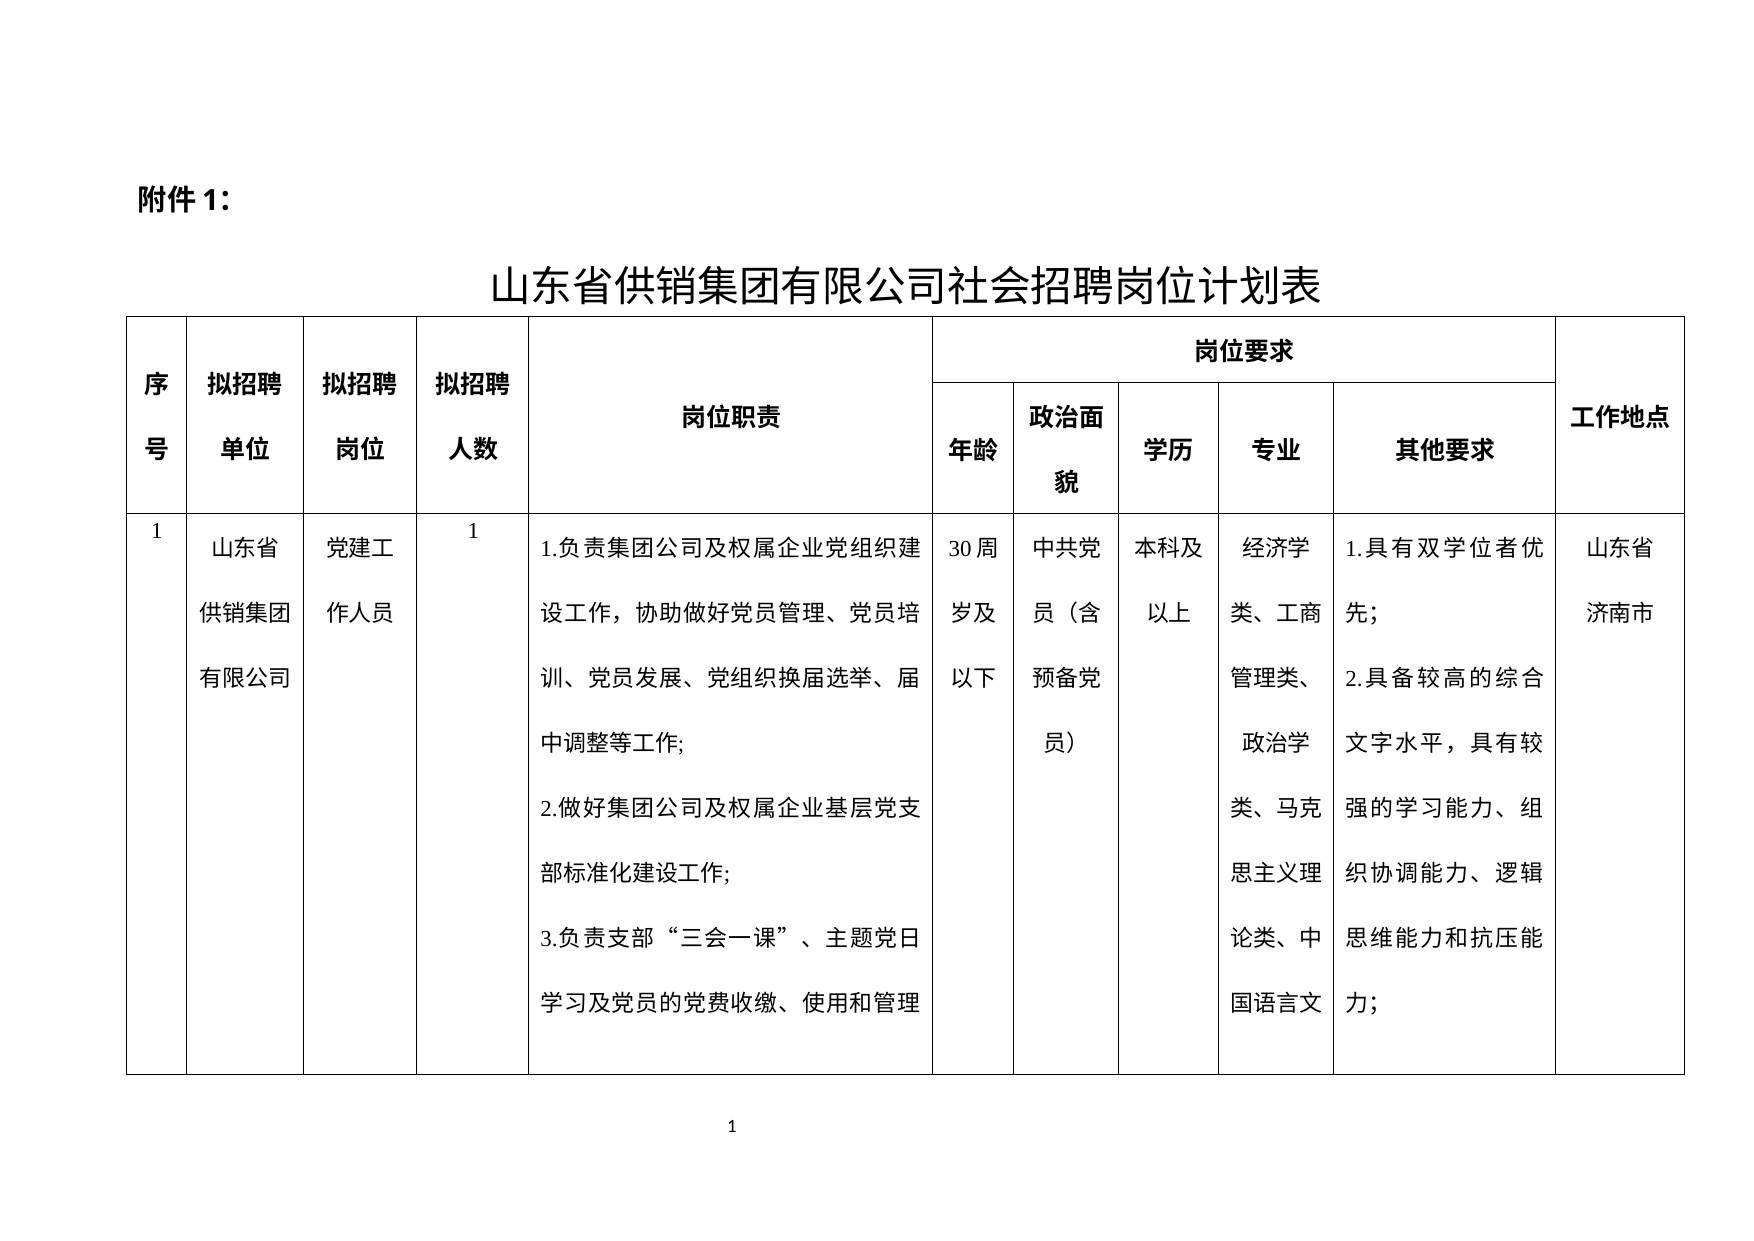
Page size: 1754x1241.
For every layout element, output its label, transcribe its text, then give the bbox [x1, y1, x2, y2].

table_cell 1 [417, 514, 528, 1074]
table_cell 1 [127, 514, 186, 1074]
table_cell 序号 [127, 317, 186, 513]
table_cell 党建工作人员 [304, 514, 416, 1074]
table_cell 山东省 供销集团有限公司 [187, 514, 303, 1074]
table_cell 工作地点 [1556, 317, 1684, 513]
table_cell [1219, 514, 1333, 1074]
table_cell 拟招聘人数 [417, 317, 528, 513]
table_cell 拟招聘岗位 [304, 317, 416, 513]
table_cell 岗位职责 [529, 317, 932, 513]
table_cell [529, 514, 932, 1074]
table_cell 专业 [1219, 383, 1333, 513]
table_cell 山东省 济南市 [1556, 514, 1684, 1074]
table_cell 中共党员（含预备党员） [1014, 514, 1118, 1074]
table_cell 政治面貌 [1014, 383, 1118, 513]
table_header 附件1： 山东省供销集团有限公司社会招聘岗位计划表 [126, 165, 1685, 316]
table_cell 岗位要求 [933, 317, 1555, 382]
table_cell 学历 [1119, 383, 1218, 513]
table_cell 本科及以上 [1119, 514, 1218, 1074]
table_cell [1334, 514, 1555, 1074]
table_cell 其他要求 [1334, 383, 1555, 513]
table_cell 拟招聘单位 [187, 317, 303, 513]
table_cell 30周岁及以下 [933, 514, 1013, 1074]
table_cell 年龄 [933, 383, 1013, 513]
